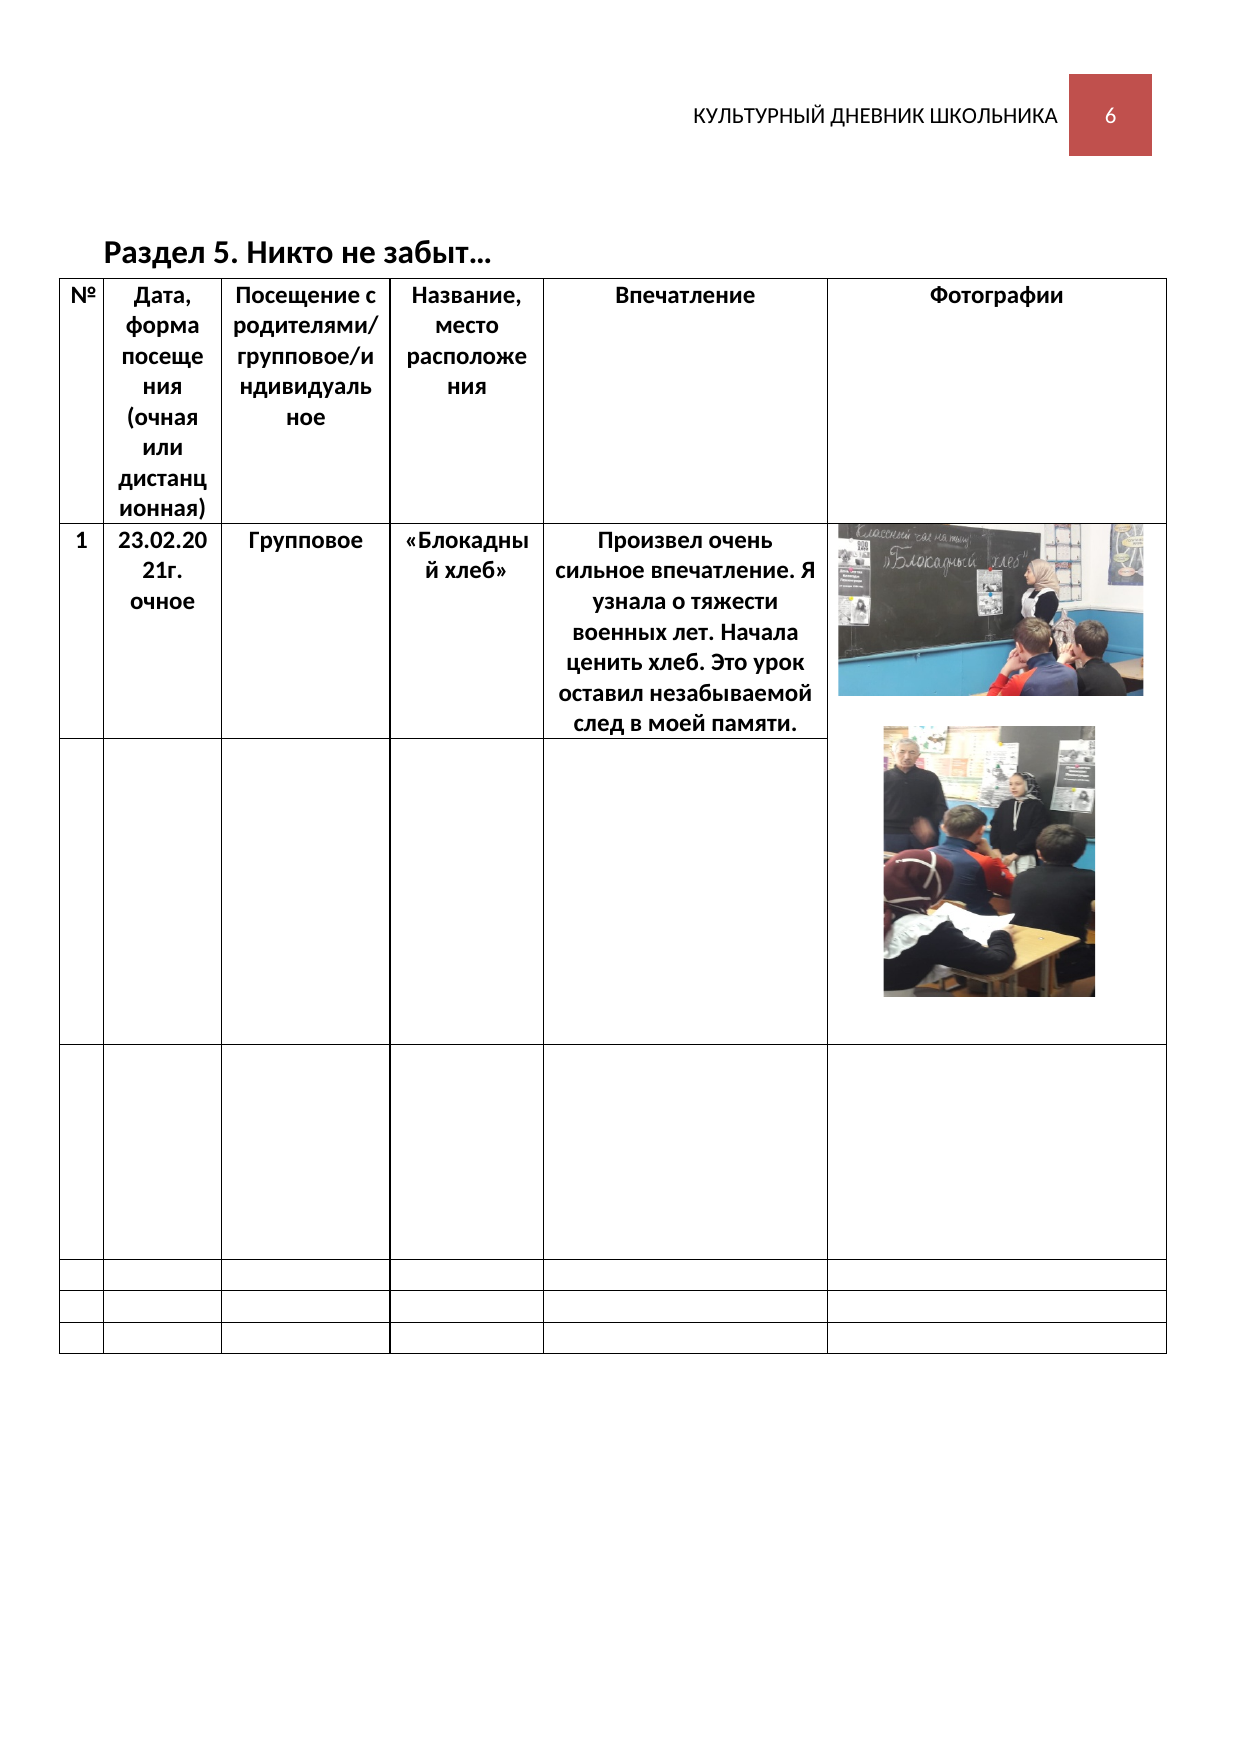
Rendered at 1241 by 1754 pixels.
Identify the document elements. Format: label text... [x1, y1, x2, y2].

table_cell [104, 1260, 221, 1290]
table_cell Произвел очень сильное впечатление. Я узнала о тяжести военных лет. Начала ценить хлеб. Это урок оставил незабываемой след в моей памяти. [544, 524, 827, 738]
table_cell [544, 739, 827, 1044]
table_cell [828, 1323, 1166, 1353]
table_header № [60, 279, 103, 523]
text Раздел 5. Никто не забыт… [103, 231, 1152, 272]
table_cell [222, 739, 389, 1044]
table_cell «Блокадный хлеб» [391, 524, 543, 738]
table_cell [391, 1260, 543, 1290]
table_cell [104, 739, 221, 1044]
table_cell [391, 1045, 543, 1259]
table_header Дата, форма посещения (очная или дистанционная) [104, 279, 221, 523]
table_header Впечатление [544, 279, 827, 523]
table_cell [222, 1291, 389, 1322]
table_cell [104, 1291, 221, 1322]
table_header Название, место расположения [391, 279, 543, 523]
table_header Посещение с родителями/групповое/индивидуальное [222, 279, 389, 523]
table_cell [828, 1260, 1166, 1290]
table_cell [60, 739, 103, 1044]
table_cell [222, 1323, 389, 1353]
table_cell 23.02.2021г. очное [104, 524, 221, 738]
table_cell [60, 1045, 103, 1259]
table_cell [828, 524, 1166, 1044]
table_cell [60, 1291, 103, 1322]
table_cell [60, 1260, 103, 1290]
table_cell [391, 1291, 543, 1322]
table_cell [60, 1323, 103, 1353]
table_cell [391, 739, 543, 1044]
table_cell 1 [60, 524, 103, 738]
table_cell [104, 1323, 221, 1353]
table_cell [544, 1323, 827, 1353]
table_cell [544, 1045, 827, 1259]
picture [883, 726, 1096, 997]
table_cell [391, 1323, 543, 1353]
table_cell Групповое [222, 524, 389, 738]
table_cell [104, 1045, 221, 1259]
table_cell [828, 1045, 1166, 1259]
table_cell [828, 1291, 1166, 1322]
table_cell [222, 1260, 389, 1290]
table_cell [222, 1045, 389, 1259]
table_cell [544, 1291, 827, 1322]
picture [838, 524, 1144, 696]
table_cell [544, 1260, 827, 1290]
table_header Фотографии [828, 279, 1166, 523]
